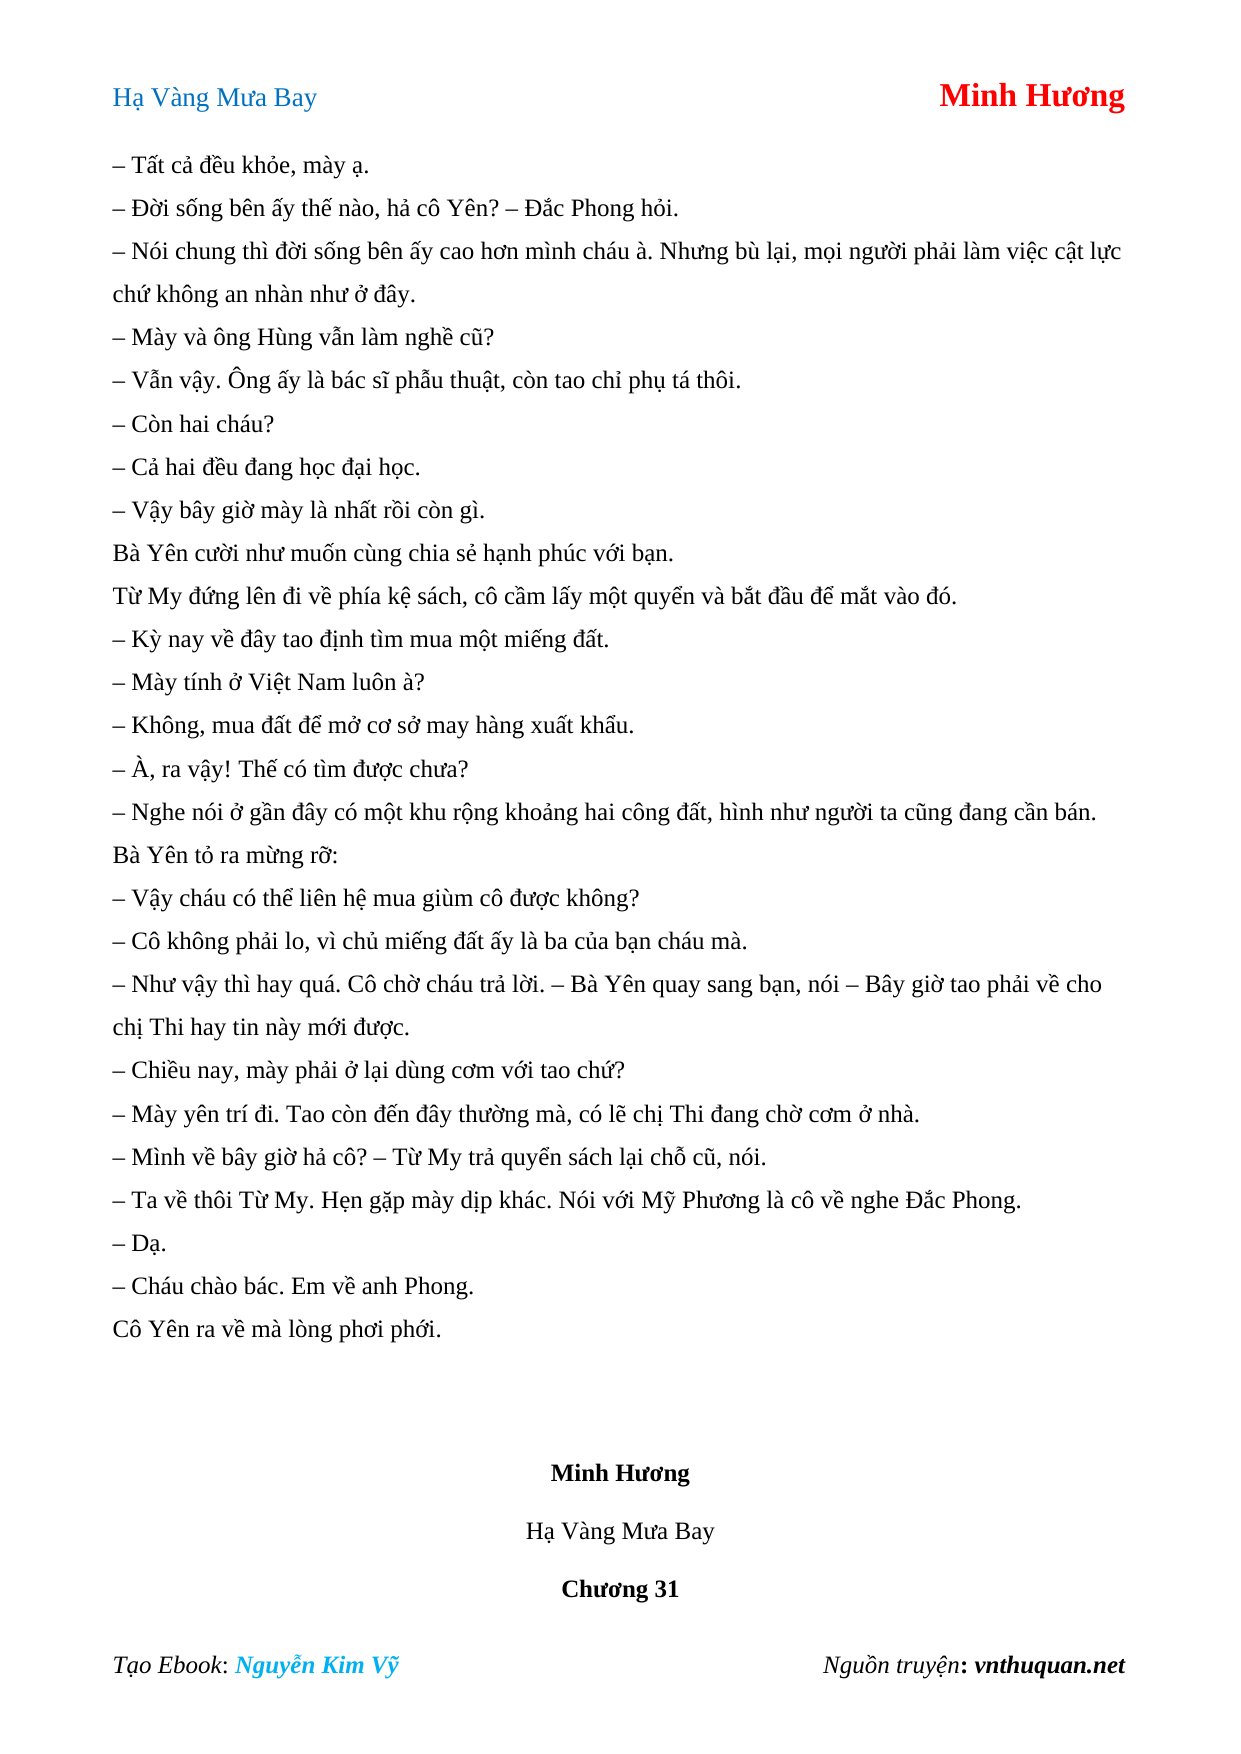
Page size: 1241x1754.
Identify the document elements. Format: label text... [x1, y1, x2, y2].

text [112, 150, 1128, 1386]
text Hạ Vàng Mưa Bay [112, 1516, 1128, 1545]
text Chương 31 [112, 1574, 1128, 1603]
text Minh Hương [112, 1458, 1128, 1487]
